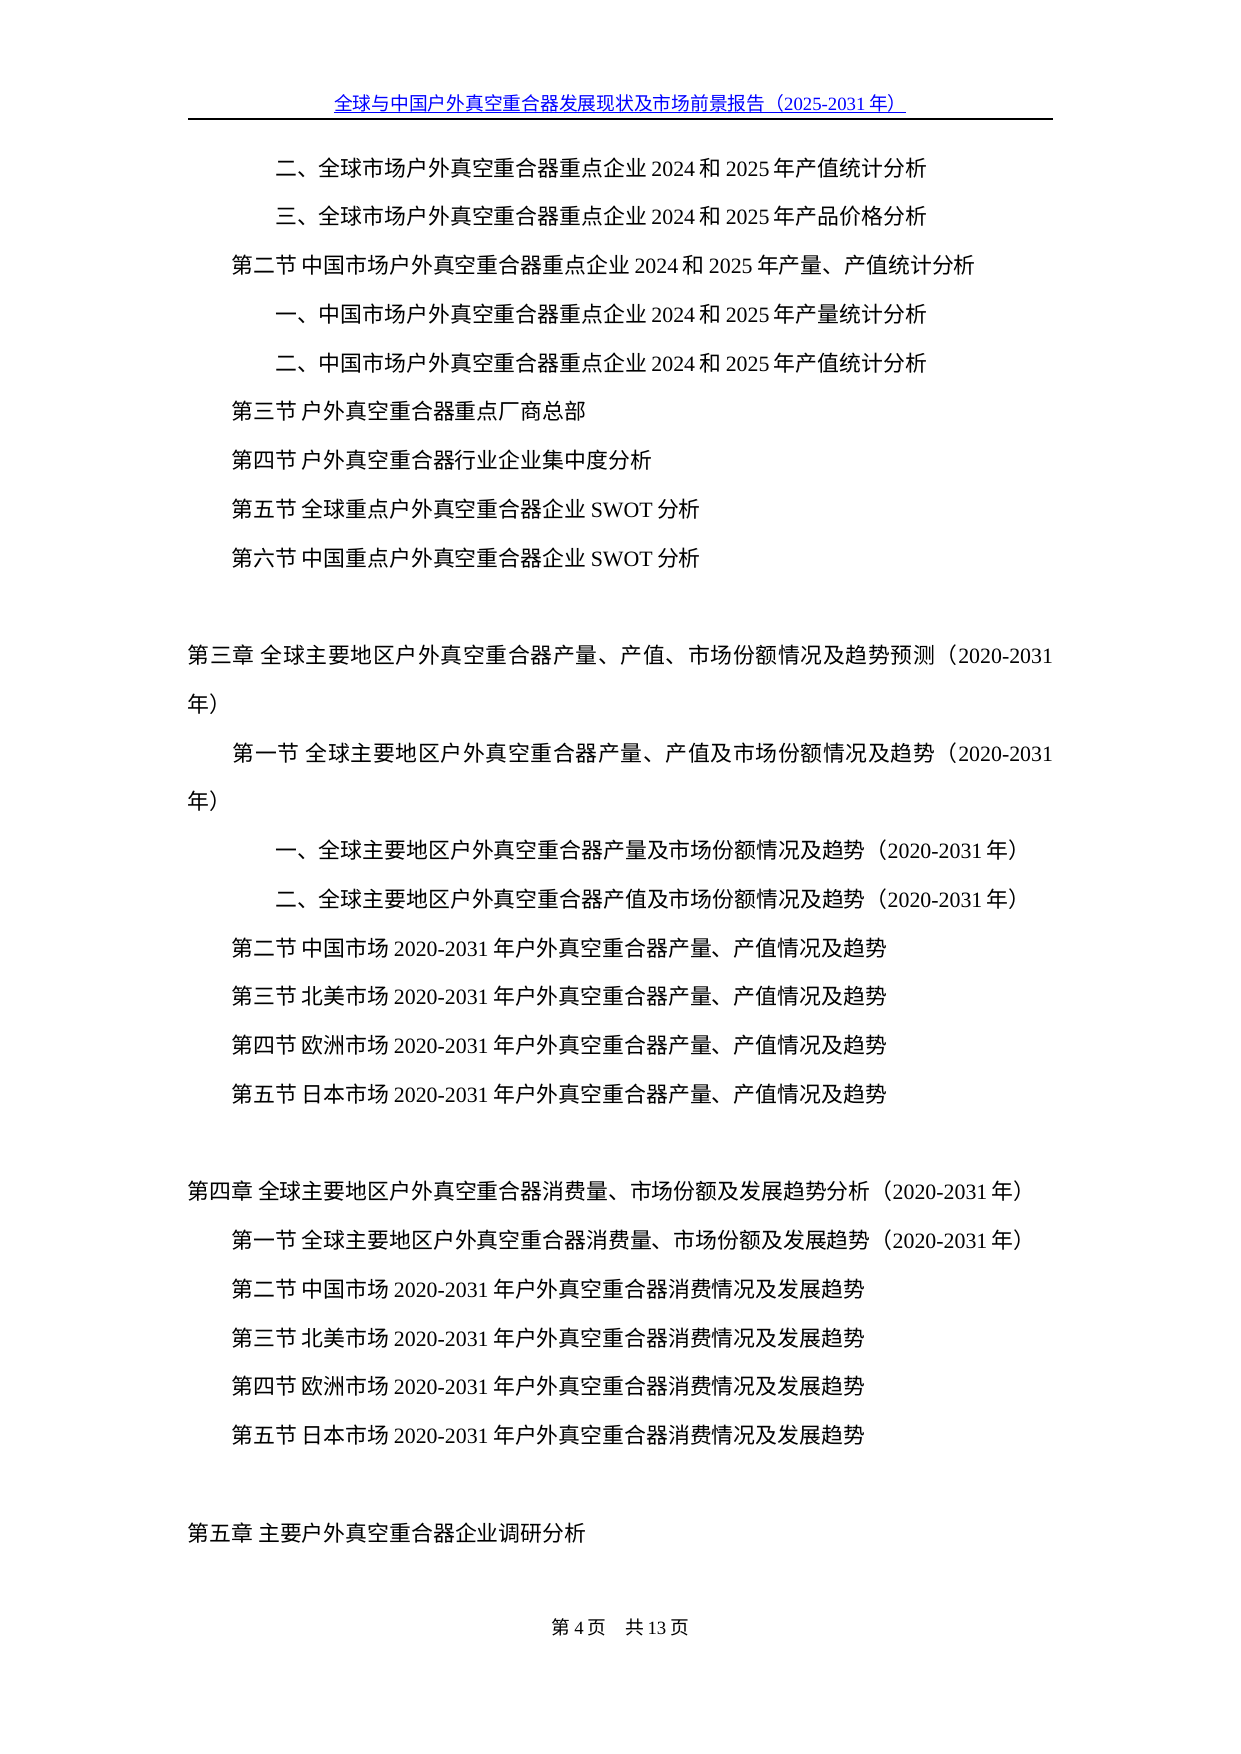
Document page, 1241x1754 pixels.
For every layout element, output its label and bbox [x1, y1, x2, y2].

text [187, 150, 1053, 1548]
